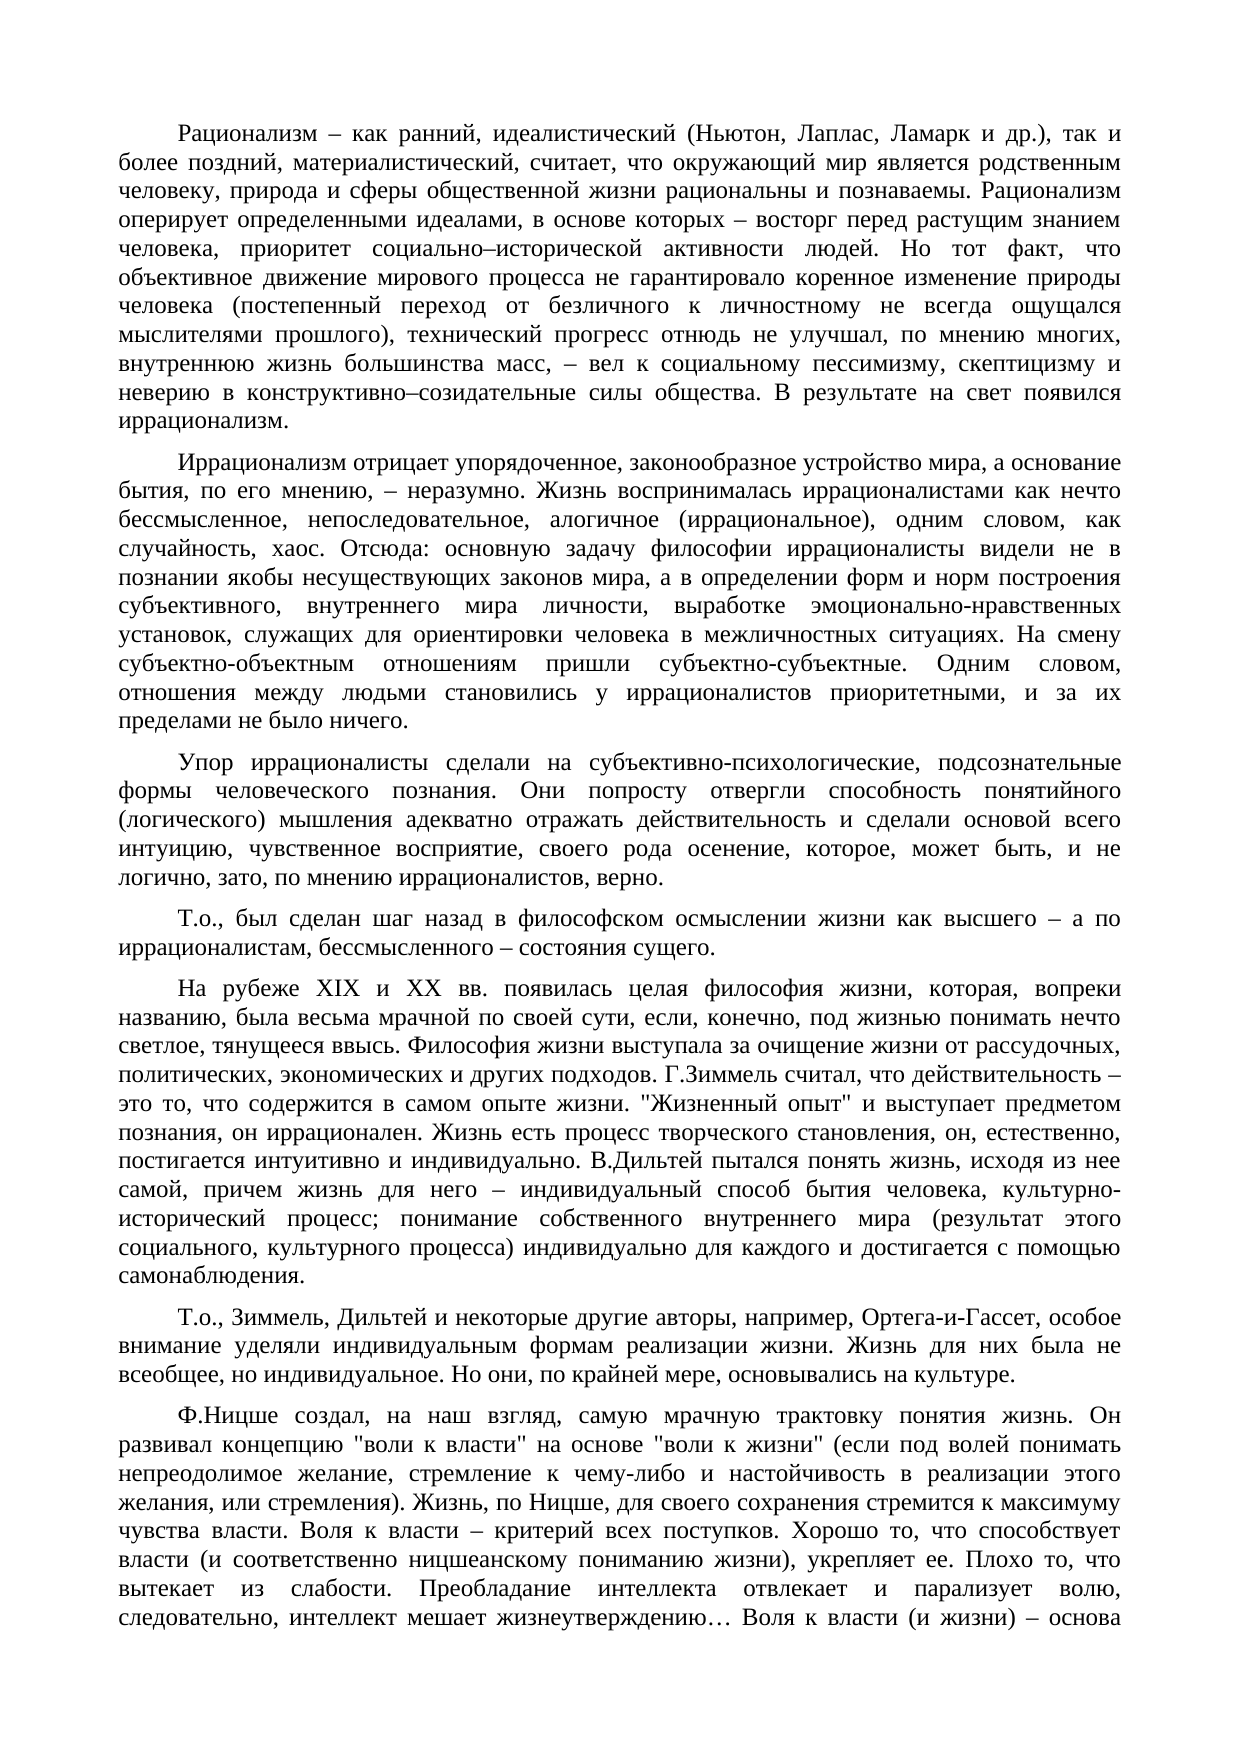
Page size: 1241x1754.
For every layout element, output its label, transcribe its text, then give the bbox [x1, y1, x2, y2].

text Иррационализм отрицает упорядоченное, законообразное устройство мира, а основание бытия, по его мнению, – неразумно. Жизнь воспринималась иррационалистами как нечто бессмысленное, непоследовательное, алогичное (иррациональное), одним словом, как случайность, хаос. Отсюда: основную задачу философии иррационалисты видели не в познании якобы несуществующих законов мира, а в определении форм и норм построения субъективного, внутреннего мира личности, выработке эмоционально-нравственных установок, служащих для ориентировки человека в межличностных ситуациях. На смену субъектно-объектным отношениям пришли субъектно-субъектные. Одним словом, отношения между людьми становились у иррационалистов приоритетными, и за их пределами не было ничего. [118, 447, 1122, 734]
text Т.о., Зиммель, Дильтей и некоторые другие авторы, например, Ортега-и-Гассет, особое внимание уделяли индивидуальным формам реализации жизни. Жизнь для них была не всеобщее, но индивидуальное. Но они, по крайней мере, основывались на культуре. [118, 1302, 1122, 1388]
text На рубеже XIX и ХХ вв. появилась целая философия жизни, которая, вопреки названию, была весьма мрачной по своей сути, если, конечно, под жизнью понимать нечто светлое, тянущееся ввысь. Философия жизни выступала за очищение жизни от рассудочных, политических, экономических и других подходов. Г.Зиммель считал, что действительность – это то, что содержится в самом опыте жизни. "Жизненный опыт" и выступает предметом познания, он иррационален. Жизнь есть процесс творческого становления, он, естественно, постигается интуитивно и индивидуально. В.Дильтей пытался понять жизнь, исходя из нее самой, причем жизнь для него – индивидуальный способ бытия человека, культурно-исторический процесс; понимание собственного внутреннего мира (результат этого социального, культурного процесса) индивидуально для каждого и достигается с помощью самонаблюдения. [118, 973, 1122, 1289]
text Т.о., был сделан шаг назад в философском осмыслении жизни как высшего – а по иррационалистам, бессмысленного – состояния сущего. [118, 903, 1122, 961]
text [118, 1401, 1122, 1631]
text Упор иррационалисты сделали на субъективно-психологические, подсознательные формы человеческого познания. Они попросту отвергли способность понятийного (логического) мышления адекватно отражать действительность и сделали основой всего интуицию, чувственное восприятие, своего рода осенение, которое, может быть, и не логично, зато, по мнению иррационалистов, верно. [118, 747, 1122, 891]
text Рационализм – как ранний, идеалистический (Ньютон, Лаплас, Ламарк и др.), так и более поздний, материалистический, считает, что окружающий мир является родственным человеку, природа и сферы общественной жизни рациональны и познаваемы. Рационализм оперирует определенными идеалами, в основе которых – восторг перед растущим знанием человека, приоритет социально–исторической активности людей. Но тот факт, что объективное движение мирового процесса не гарантировало коренное изменение природы человека (постепенный переход от безличного к личностному не всегда ощущался мыслителями прошлого), технический прогресс отнюдь не улучшал, по мнению многих, внутреннюю жизнь большинства масс, – вел к социальному пессимизму, скептицизму и неверию в конструктивно–созидательные силы общества. В результате на свет появился иррационализм. [118, 118, 1122, 434]
